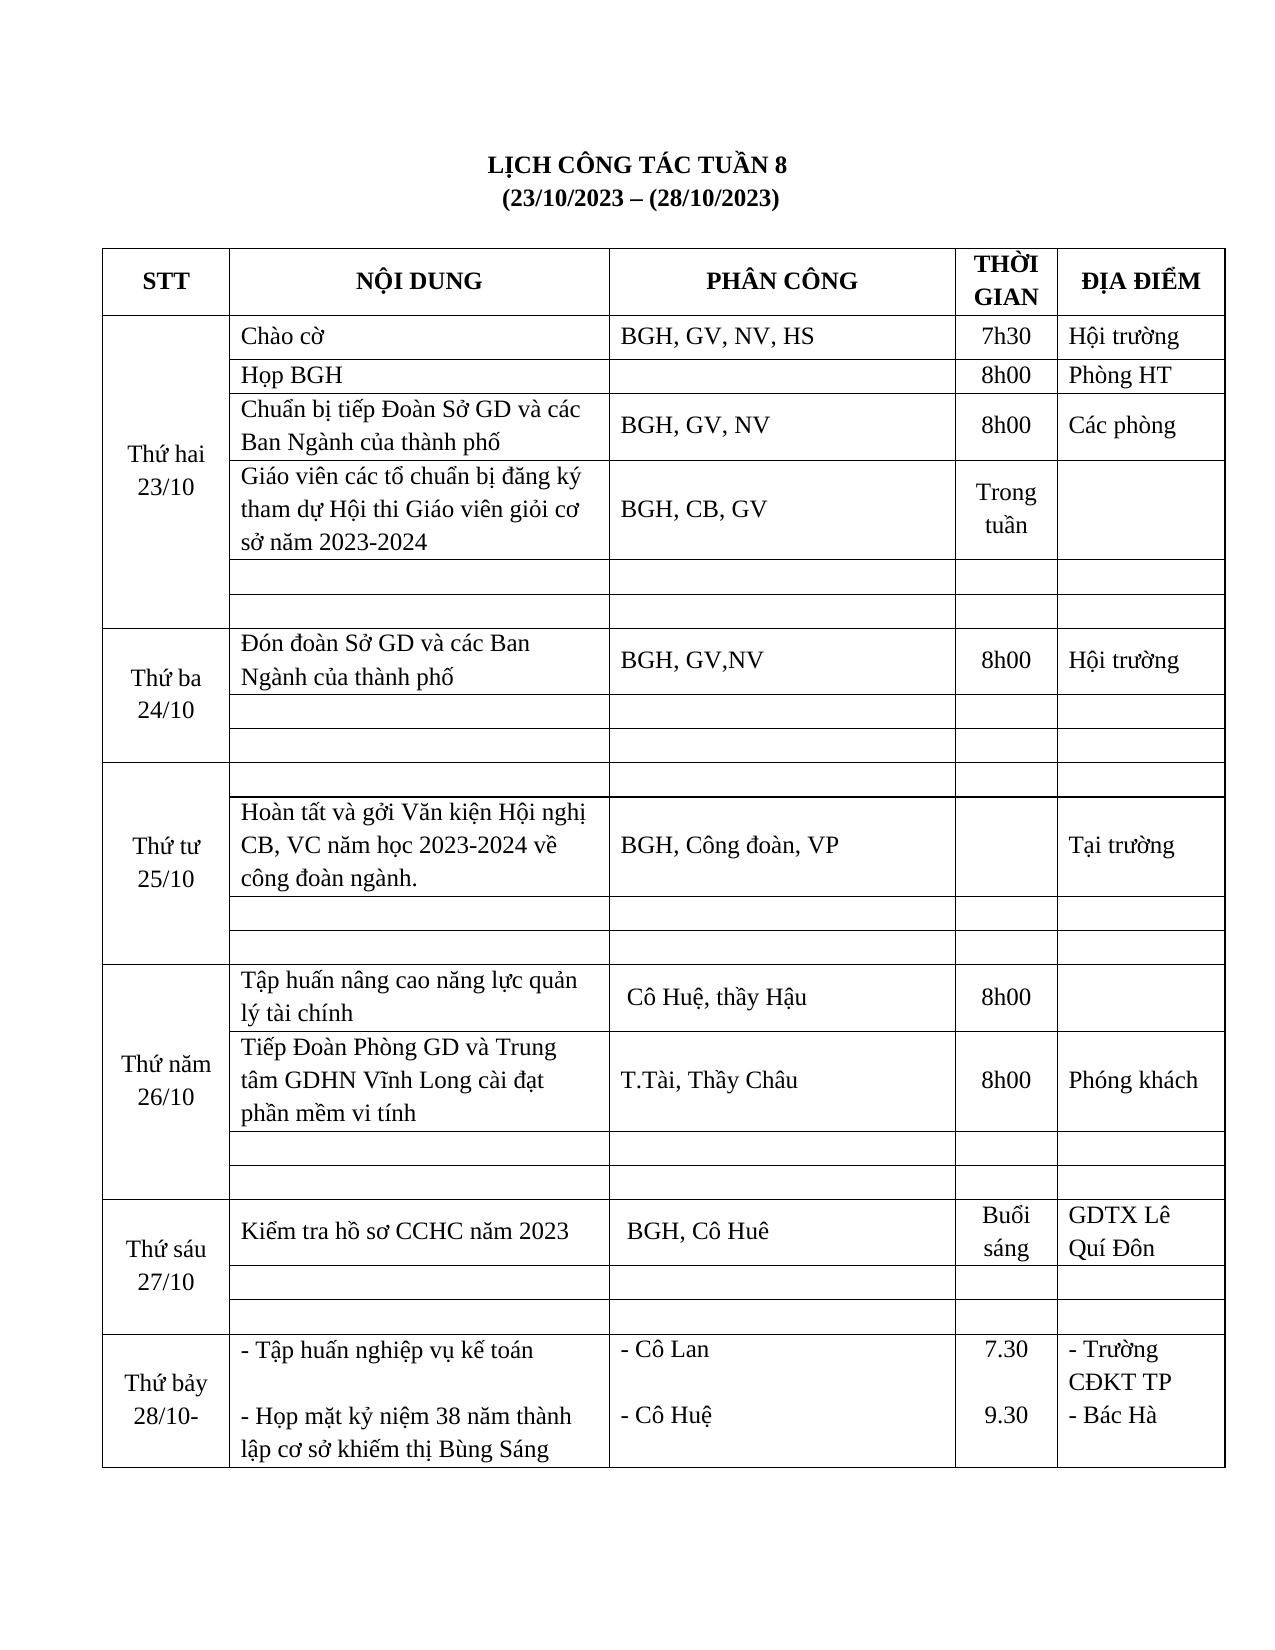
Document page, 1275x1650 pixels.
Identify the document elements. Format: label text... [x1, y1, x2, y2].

table_cell Trong tuần [956, 461, 1057, 559]
table_cell [956, 695, 1057, 728]
table_cell Kiểm tra hồ sơ CCHC năm 2023 [230, 1200, 609, 1265]
table_cell [1058, 1266, 1224, 1299]
table_cell Thứ ba 24/10 [103, 629, 229, 762]
table_cell [956, 729, 1057, 762]
table_cell BGH, CB, GV [610, 461, 955, 559]
table_cell - Cô Lan - Cô Huệ [610, 1335, 955, 1467]
table_cell Đón đoàn Sở GD và các Ban Ngành của thành phố [230, 629, 609, 694]
table_cell BGH, Cô Huê [610, 1200, 955, 1265]
table_header THỜI GIAN [956, 249, 1057, 315]
table_cell [610, 695, 955, 728]
table_cell Cô Huệ, thầy Hậu [610, 965, 955, 1031]
table_cell Thứ bảy 28/10- [103, 1335, 229, 1467]
table_cell Tập huấn nâng cao năng lực quản lý tài chính [230, 965, 609, 1031]
table_cell [610, 1300, 955, 1333]
table_cell [610, 360, 955, 393]
table_cell [610, 729, 955, 762]
table_cell Buổi sáng [956, 1200, 1057, 1265]
table_cell [230, 763, 609, 796]
table_cell Chuẩn bị tiếp Đoàn Sở GD và các Ban Ngành của thành phố [230, 394, 609, 460]
table_cell Thứ tư 25/10 [103, 763, 229, 964]
table_cell [1058, 695, 1224, 728]
table_cell [956, 1166, 1057, 1199]
table_cell Phóng khách [1058, 1032, 1224, 1131]
table_cell [230, 931, 609, 964]
table_cell Hội trường [1058, 629, 1224, 694]
table_cell 8h00 [956, 1032, 1057, 1131]
table_cell 7.30 9.30 [956, 1335, 1057, 1467]
table_cell [1058, 461, 1224, 559]
table_cell Hội trường [1058, 316, 1224, 359]
text LỊCH CÔNG TÁC TUẦN 8 [150, 150, 1125, 179]
table_cell Thứ sáu 27/10 [103, 1200, 229, 1333]
table_cell BGH, GV, NV, HS [610, 316, 955, 359]
table_cell - Trường CĐKT TP - Bác Hà [1058, 1335, 1224, 1467]
table_cell [956, 763, 1057, 796]
table_header NỘI DUNG [230, 249, 609, 315]
table_cell BGH, Công đoàn, VP [610, 798, 955, 896]
table_header STT [103, 249, 229, 315]
table_cell [610, 560, 955, 593]
table_cell [230, 695, 609, 728]
table_cell GDTX Lê Quí Đôn [1058, 1200, 1224, 1265]
table_cell [1058, 763, 1224, 796]
table_cell [1058, 965, 1224, 1031]
table_cell T.Tài, Thầy Châu [610, 1032, 955, 1131]
table_cell Hoàn tất và gởi Văn kiện Hội nghị CB, VC năm học 2023-2024 về công đoàn ngành. [230, 798, 609, 896]
table_cell Giáo viên các tổ chuẩn bị đăng ký tham dự Hội thi Giáo viên giỏi cơ sở năm 2023-2024 [230, 461, 609, 559]
table_cell Thứ năm 26/10 [103, 965, 229, 1199]
table_cell [1058, 560, 1224, 593]
table_cell [610, 1166, 955, 1199]
table_cell [610, 1132, 955, 1164]
table_cell [230, 1300, 609, 1333]
table_cell [230, 595, 609, 627]
table_cell [956, 1300, 1057, 1333]
table_cell [230, 1166, 609, 1199]
table_cell [230, 1132, 609, 1164]
table_cell [956, 1132, 1057, 1164]
table_cell [956, 560, 1057, 593]
table_header PHÂN CÔNG [610, 249, 955, 315]
table_cell BGH, GV, NV [610, 394, 955, 460]
text (23/10/2023 – (28/10/2023) [150, 183, 1125, 212]
table_cell Phòng HT [1058, 360, 1224, 393]
table_cell 8h00 [956, 629, 1057, 694]
table_cell [956, 1266, 1057, 1299]
table_cell [1058, 595, 1224, 627]
table_cell [1058, 729, 1224, 762]
table_cell 8h00 [956, 965, 1057, 1031]
table_cell Họp BGH [230, 360, 609, 393]
table_cell [610, 897, 955, 930]
table_cell [956, 798, 1057, 896]
table_cell [1058, 931, 1224, 964]
table_cell [230, 1266, 609, 1299]
table_cell [1058, 1300, 1224, 1333]
table_cell - Tập huấn nghiệp vụ kế toán - Họp mặt kỷ niệm 38 năm thành lập cơ sở khiếm thị Bùng Sáng [230, 1335, 609, 1467]
table_cell [610, 595, 955, 627]
table_cell [1058, 1132, 1224, 1164]
table_cell 8h00 [956, 360, 1057, 393]
table_cell [1058, 1166, 1224, 1199]
table_cell [610, 763, 955, 796]
table_cell BGH, GV,NV [610, 629, 955, 694]
table_cell [956, 931, 1057, 964]
table_cell Các phòng [1058, 394, 1224, 460]
table_cell Chào cờ [230, 316, 609, 359]
table_cell [1058, 897, 1224, 930]
table_cell [610, 931, 955, 964]
table_cell Thứ hai 23/10 [103, 316, 229, 627]
table_cell Tại trường [1058, 798, 1224, 896]
table_cell [956, 595, 1057, 627]
table_cell [230, 560, 609, 593]
table_cell [610, 1266, 955, 1299]
table_cell [230, 729, 609, 762]
table_cell 8h00 [956, 394, 1057, 460]
table_cell 7h30 [956, 316, 1057, 359]
table_header ĐỊA ĐIỂM [1058, 249, 1224, 315]
table_cell [956, 897, 1057, 930]
table_cell Tiếp Đoàn Phòng GD và Trung tâm GDHN Vĩnh Long cài đạt phần mềm vi tính [230, 1032, 609, 1131]
table_cell [230, 897, 609, 930]
